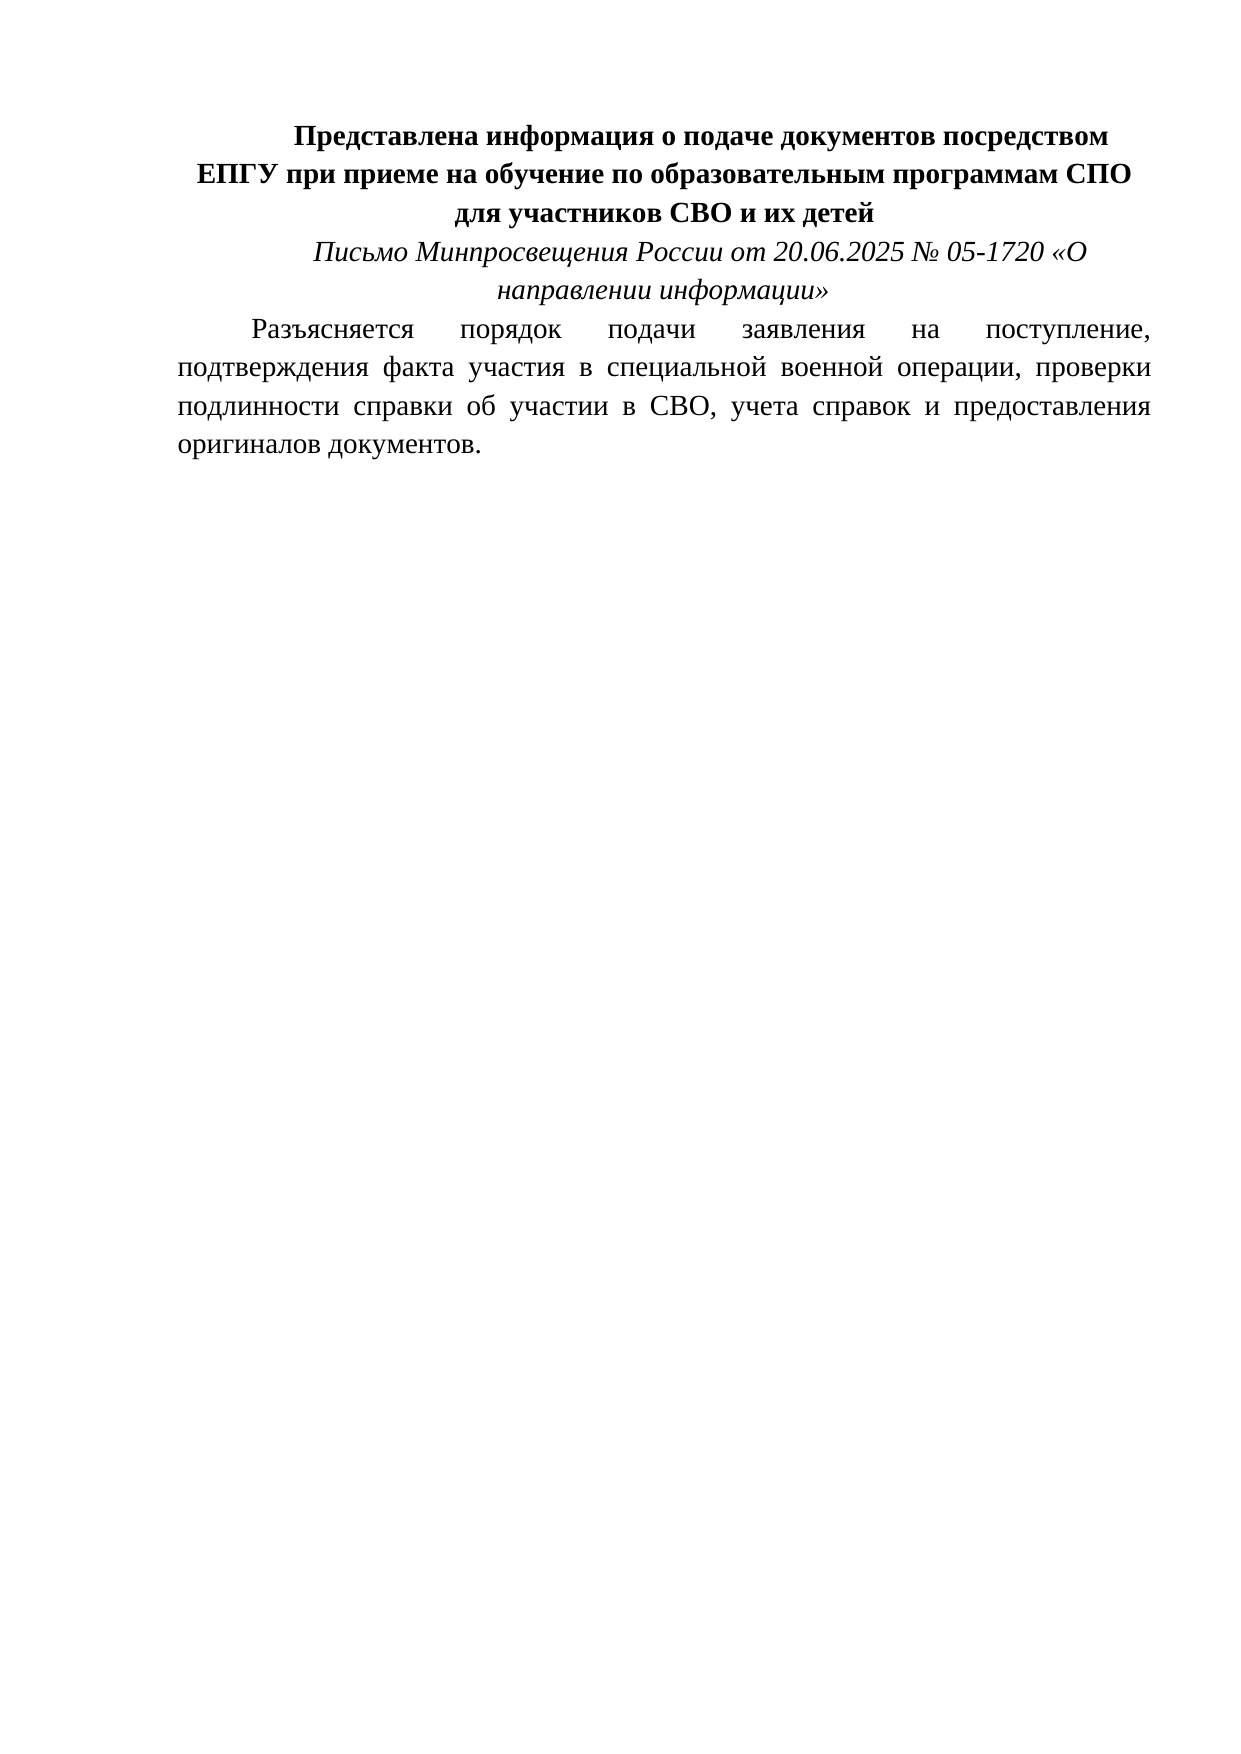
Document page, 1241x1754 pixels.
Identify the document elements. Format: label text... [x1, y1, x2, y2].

text Представлена информация о подаче документов посредством ЕПГУ при приеме на обучение по образовательным программам СПО для участников СВО и их детей [177, 118, 1152, 229]
text Разъясняется порядок подачи заявления на поступление, подтверждения факта участия в специальной военной операции, проверки подлинности справки об участии в СВО, учета справок и предоставления оригиналов документов. [177, 311, 1152, 460]
text Письмо Минпросвещения России от 20.06.2025 № 05-1720 «О направлении информации» [177, 234, 1152, 306]
